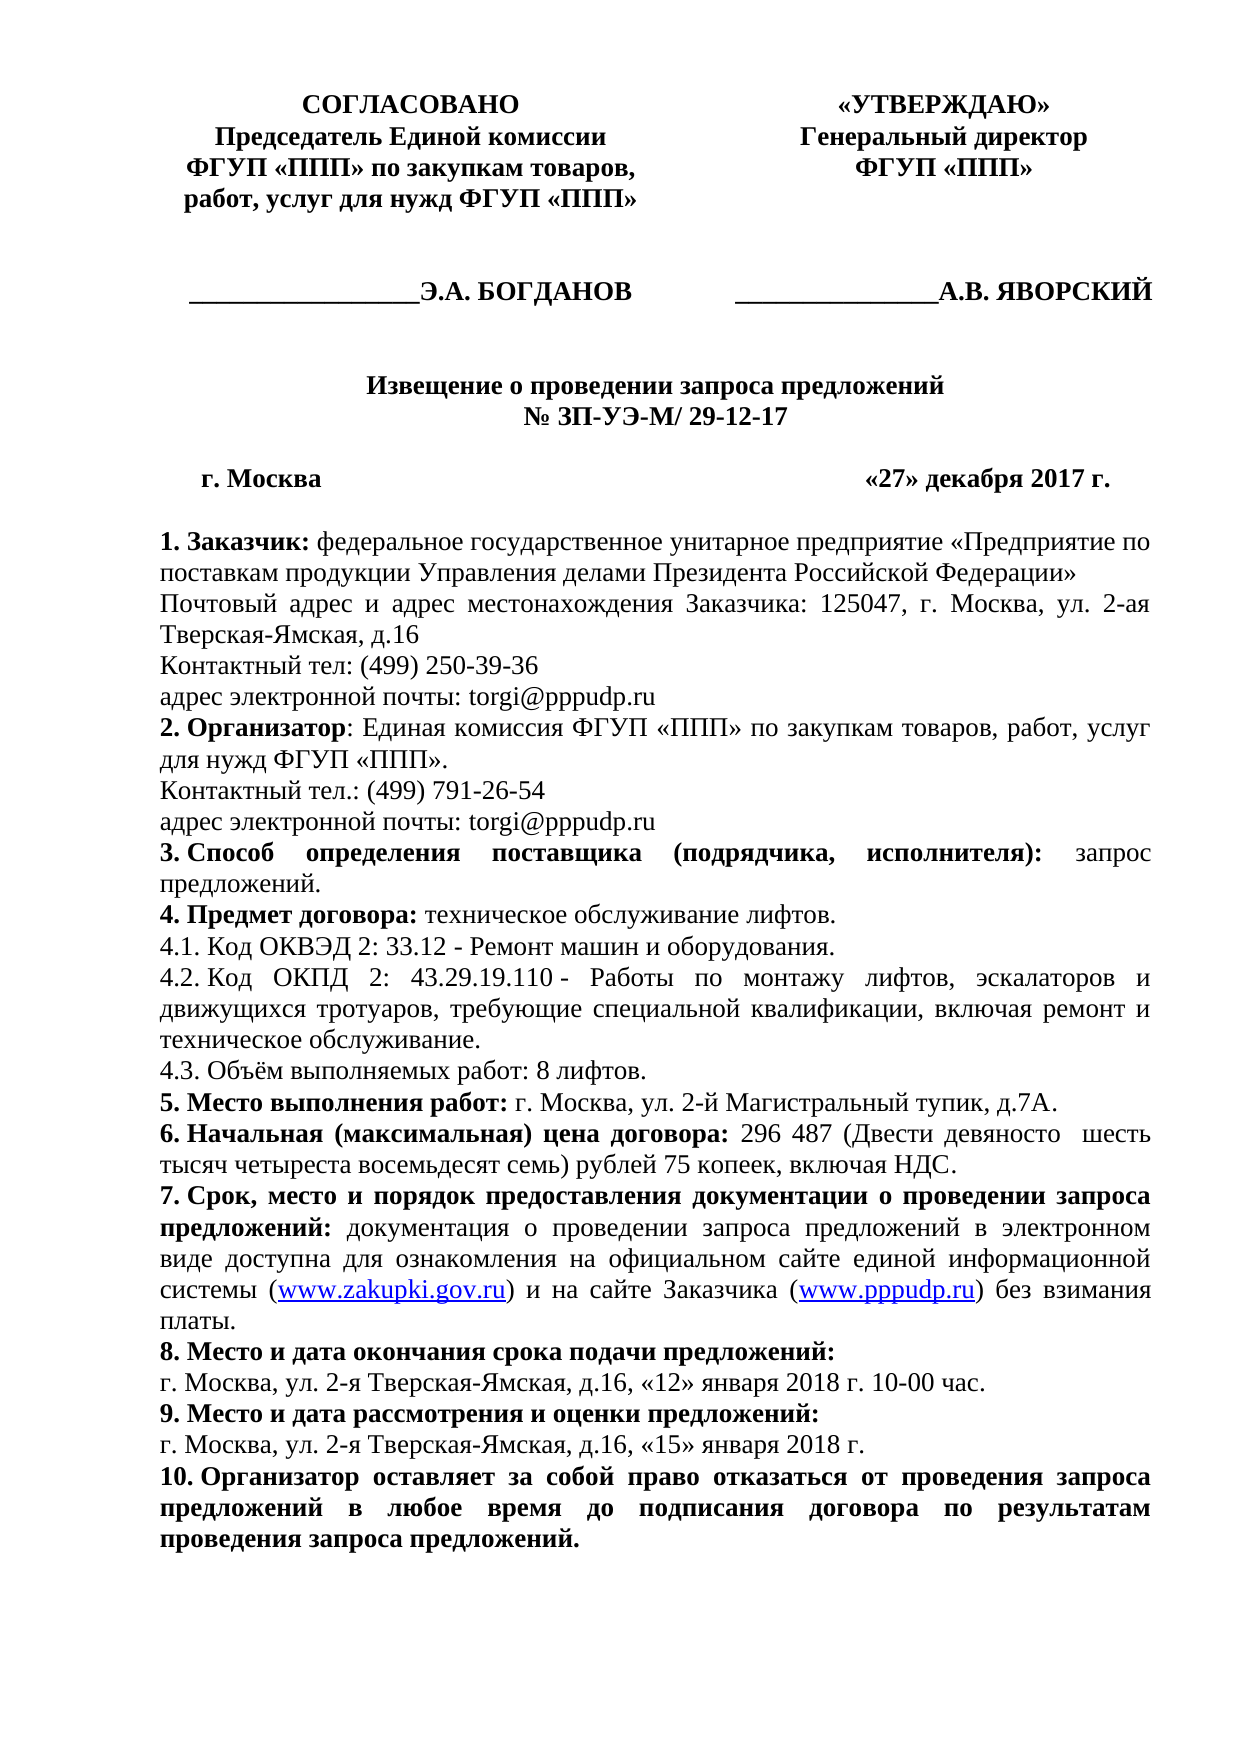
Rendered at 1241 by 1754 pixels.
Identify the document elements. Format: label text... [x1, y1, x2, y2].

text г. Москва, ул. 2-я Тверская-Ямская, д.16, «12» января 2018 г. 10-00 час. [159, 1366, 1152, 1397]
text Извещение о проведении запроса предложений [159, 369, 1152, 400]
text 2. Организатор: Единая комиссия ФГУП «ППП» по закупкам товаров, работ, услуг для нужд ФГУП «ППП». [159, 712, 1152, 774]
text № ЗП-УЭ-М/ 29-12-17 [159, 400, 1152, 431]
text 8. Место и дата окончания срока подачи предложений: [159, 1335, 1152, 1366]
text 4. Предмет договора: техническое обслуживание лифтов. [159, 898, 1152, 929]
text г. Москва, ул. 2-я Тверская-Ямская, д.16, «15» января 2018 г. [159, 1429, 1152, 1460]
text 9. Место и дата рассмотрения и оценки предложений: [159, 1397, 1152, 1429]
table_header «УТВЕРЖДАЮ» Генеральный директор ФГУП «ППП» _______________А.В. ЯВОРСКИЙ [662, 89, 1208, 338]
text 4.2. Код ОКПД 2: 43.29.19.110 - Работы по монтажу лифтов, эскалаторов и движущихся тротуаров, требующие специальной квалификации, включая ремонт и техническое обслуживание. [159, 961, 1152, 1054]
text Почтовый адрес и адрес местонахождения Заказчика: . Москва, ул. 2-ая Тверская-Ямская, д.16 [159, 587, 1152, 649]
text 10. Организатор оставляет за собой право отказаться от проведения запроса предложений в любое время до подписания договора по результатам проведения запроса предложений. [159, 1460, 1152, 1553]
text адрес электронной почты: torgi@pppudp.ru [159, 805, 1152, 836]
text г. Москва «27» декабря 2017 г. [159, 462, 1152, 493]
text 1. Заказчик: федеральное государственное унитарное предприятие «Предприятие по поставкам продукции Управления делами Президента Российской Федерации» [159, 525, 1152, 587]
text 3. Способ определения поставщика (подрядчика, исполнителя): запрос предложений. [159, 836, 1152, 898]
text 4.1. Код ОКВЭД 2: 33.12 - Ремонт машин и оборудования. [159, 929, 1152, 961]
text адрес электронной почты: torgi@pppudp.ru [159, 680, 1152, 712]
text 6. Начальная (максимальная) цена договора: 296 487 (Двести девяносто шесть тысяч четыреста восемьдесят семь) рублей 75 копеек, включая НДС. [159, 1117, 1152, 1179]
text Контактный тел.: (499) 791-26-54 [159, 774, 1152, 805]
text Контактный тел: (499) 250-39-36 [159, 649, 1152, 680]
text 5. Место выполнения работ: г. Москва, ул. 2-й Магистральный тупик, д.7А. [159, 1086, 1152, 1117]
table_header СОГЛАСОВАНО Председатель Единой комиссии ФГУП «ППП» по закупкам товаров, работ, услуг для нужд ФГУП «ППП» _________________Э.А. БОГДАНОВ [160, 89, 662, 338]
text 4.3. Объём выполняемых работ: 8 лифтов. [159, 1054, 1152, 1085]
text 7. Срок, место и порядок предоставления документации о проведении запроса предложений: документация о проведении запроса предложений в электронном виде доступна для ознакомления на официальном сайте единой информационной системы (www.zakupki.gov.ru) и на сайте Заказчика (www.pppudp.ru) без взимания платы. [159, 1179, 1152, 1335]
